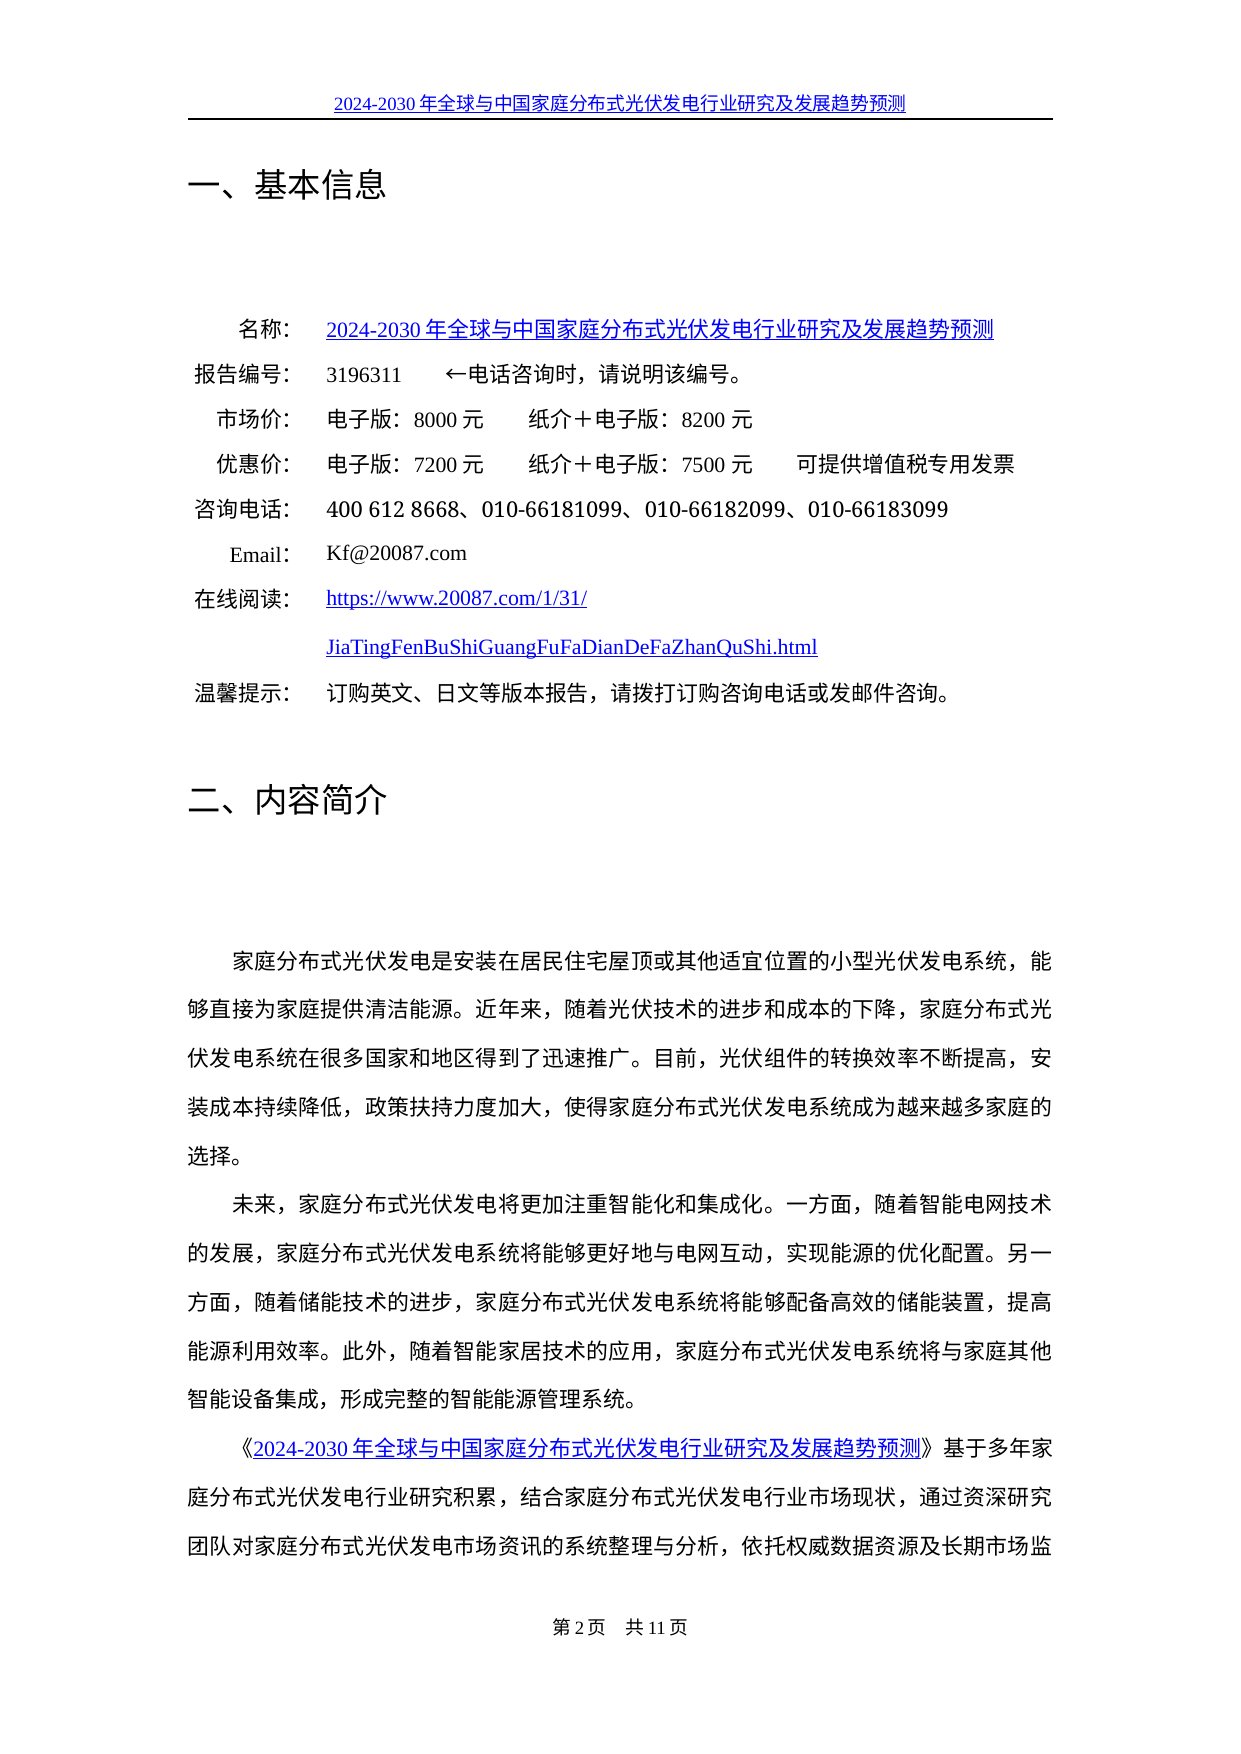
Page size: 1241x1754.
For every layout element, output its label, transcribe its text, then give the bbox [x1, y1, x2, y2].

table_cell 温馨提示： [167, 675, 315, 720]
table_cell 优惠价： [167, 447, 315, 492]
table_cell 3196311 ←电话咨询时，请说明该编号。 [315, 357, 1073, 402]
table_cell 400 612 8668、010-66181099、010-66182099、010-66183099 [315, 492, 1073, 537]
title 二、内容简介 [187, 766, 1053, 831]
table_cell 在线阅读： [167, 582, 315, 675]
table_cell Email： [167, 537, 315, 582]
table_cell Kf@20087.com [315, 537, 1073, 582]
table_cell 市场价： [167, 402, 315, 447]
table_cell [315, 582, 1073, 675]
table_cell 电子版：7200 元 纸介＋电子版：7500 元 可提供增值税专用发票 [315, 447, 1073, 492]
table_cell 报告编号： [167, 357, 315, 402]
table_header 2024-2030年全球与中国家庭分布式光伏发电行业研究及发展趋势预测 [315, 312, 1073, 357]
table_cell 咨询电话： [167, 492, 315, 537]
table_header 名称： [167, 312, 315, 357]
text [187, 943, 1053, 1561]
table_cell 订购英文、日文等版本报告，请拨打订购咨询电话或发邮件咨询。 [315, 675, 1073, 720]
title 一、基本信息 [187, 150, 1053, 215]
table_cell 电子版：8000 元 纸介＋电子版：8200 元 [315, 402, 1073, 447]
